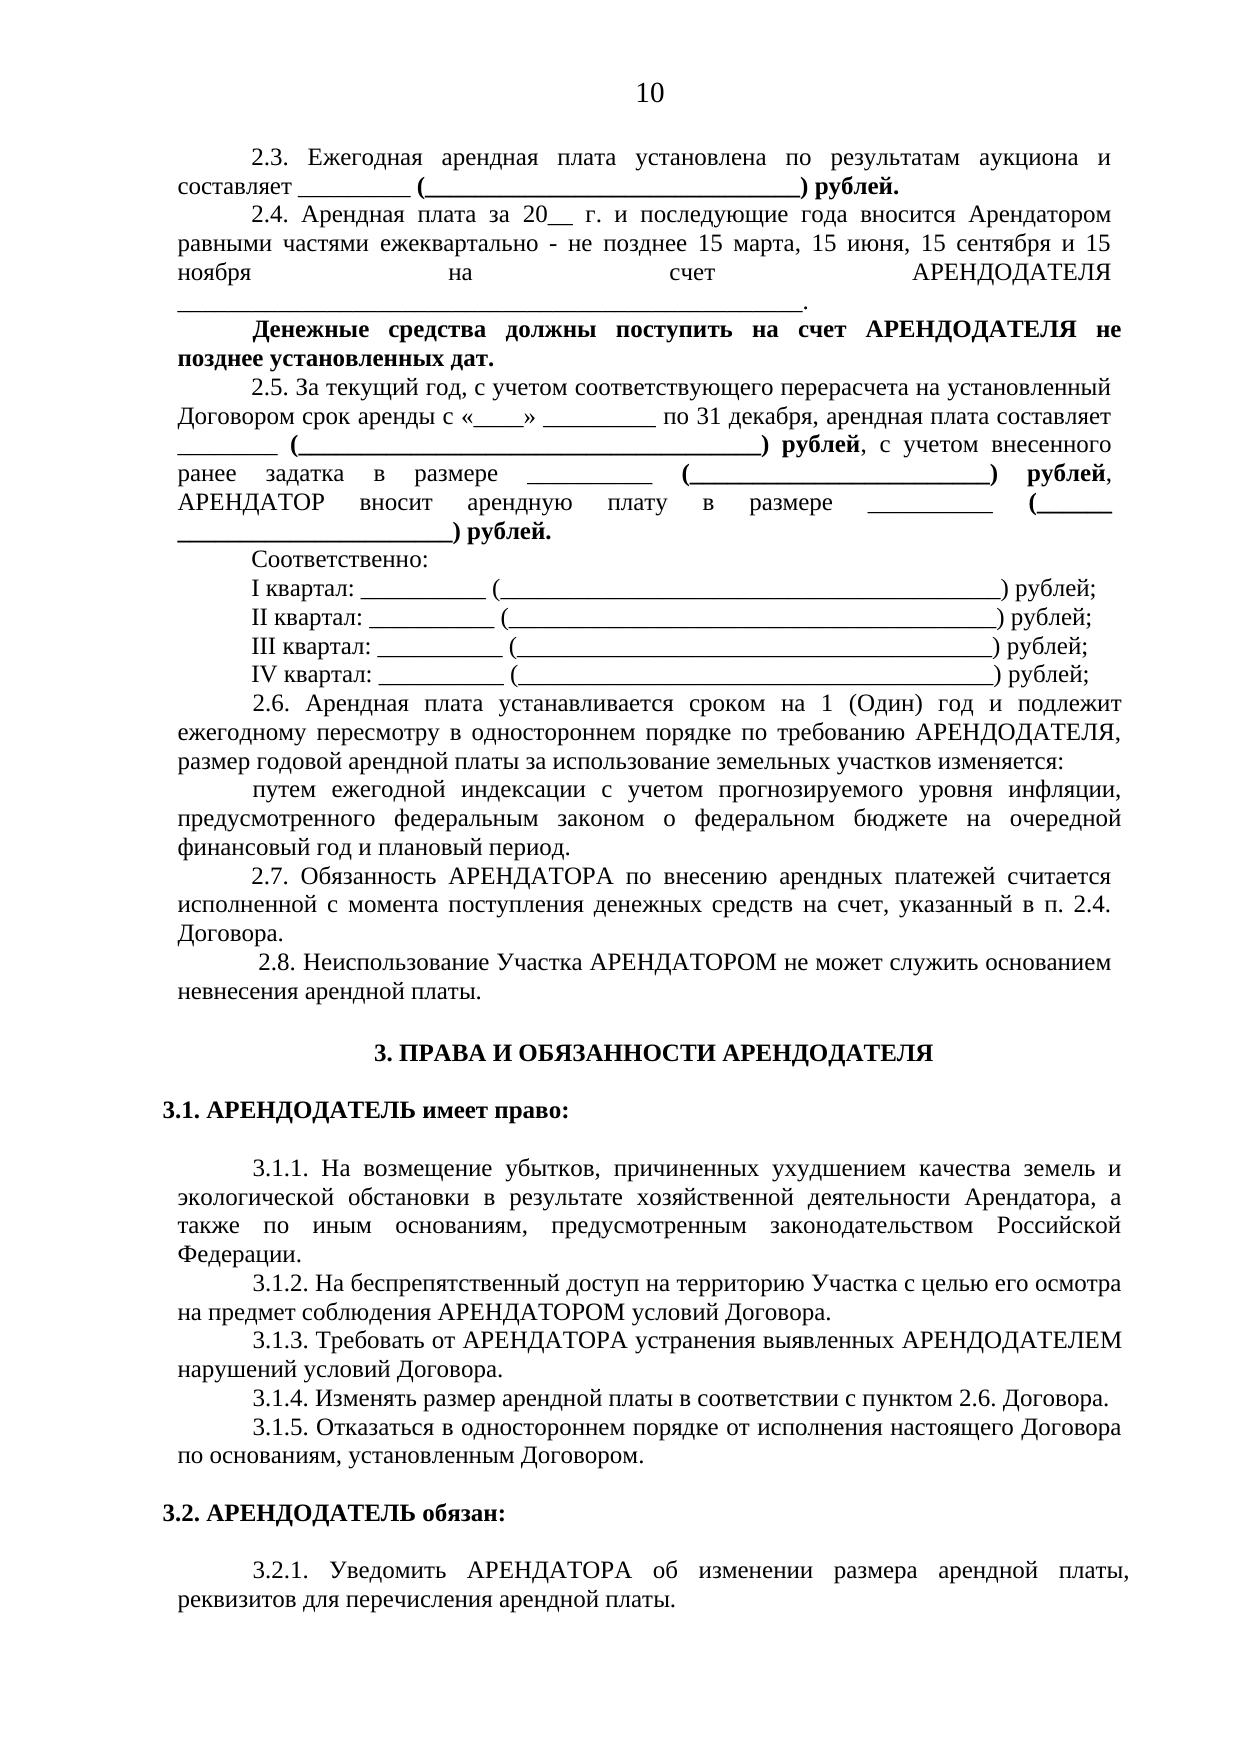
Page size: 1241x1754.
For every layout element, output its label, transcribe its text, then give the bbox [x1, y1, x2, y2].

text III квартал: __________ (______________________________________) рублей; [177, 631, 1112, 659]
text IV квартал: __________ (______________________________________) рублей; [177, 659, 1112, 688]
text 2.6. Арендная плата устанавливается сроком на 1 (Один) год и подлежит ежегодному пересмотру в одностороннем порядке по требованию АРЕНДОДАТЕЛЯ, размер годовой арендной платы за использование земельных участков изменяется: [177, 688, 1122, 774]
text II квартал: __________ (_______________________________________) рублей; [177, 602, 1112, 631]
text 2.8. Неиспользование Участка АРЕНДАТОРОМ не может служить основанием невнесения арендной платы. [177, 947, 1112, 1004]
text путем ежегодной индексации с учетом прогнозируемого уровня инфляции, предусмотренного федеральным законом о федеральном бюджете на очередной финансовый год и плановый период. [177, 774, 1122, 861]
text 3.1.1. На возмещение убытков, причиненных ухудшением качества земель и экологической обстановки в результате хозяйственной деятельности Арендатора, а также по иным основаниям, предусмотренным законодательством Российской Федерации. [177, 1153, 1122, 1268]
text 2.5. За текущий год, с учетом соответствующего перерасчета на установленный Договором срок аренды с «____» _________ по 31 декабря, арендная плата составляет ________ (_____________________________________) рублей, с учетом внесенного ранее задатка в размере __________ (________________________) рублей, АРЕНДАТОР вносит арендную плату в размере __________ (______ ______________________) рублей. [177, 372, 1112, 544]
text 2.4. Арендная плата за 20__ г. и последующие года вносится Арендатором равными частями ежеквартально - не позднее 15 марта, 15 июня, 15 сентября и 15 ноября на счет АРЕНДОДАТЕЛЯ __________________________________________________. [177, 199, 1112, 314]
text 3.2. АРЕНДОДАТЕЛЬ обязан: [162, 1498, 1131, 1527]
text 3. ПРАВА И ОБЯЗАННОСТИ АРЕНДОДАТЕЛЯ [177, 1038, 1131, 1067]
text Соответственно: [177, 544, 1112, 573]
text 3.1.5. Отказаться в одностороннем порядке от исполнения настоящего Договора по основаниям, установленным Договором. [177, 1412, 1122, 1469]
text 3.1.2. На беспрепятственный доступ на территорию Участка с целью его осмотра на предмет соблюдения АРЕНДАТОРОМ условий Договора. [177, 1268, 1122, 1326]
text I квартал: __________ (________________________________________) рублей; [177, 573, 1112, 602]
text 3.1.4. Изменять размер арендной платы в соответствии с пунктом 2.6. Договора. [177, 1383, 1131, 1412]
text Денежные средства должны поступить на счет АРЕНДОДАТЕЛЯ не позднее установленных дат. [177, 314, 1122, 372]
text 3.2.1. Уведомить АРЕНДАТОРА об изменении размера арендной платы, реквизитов для перечисления арендной платы. [177, 1556, 1131, 1613]
text 3.1.3. Требовать от АРЕНДАТОРА устранения выявленных АРЕНДОДАТЕЛЕМ нарушений условий Договора. [177, 1326, 1122, 1383]
text 3.1. АРЕНДОДАТЕЛЬ имеет право: [162, 1096, 1131, 1124]
text 2.7. Обязанность АРЕНДАТОРА по внесению арендных платежей считается исполненной с момента поступления денежных средств на счет, указанный в п. 2.4. Договора. [177, 861, 1112, 947]
text 2.3. Ежегодная арендная плата установлена по результатам аукциона и составляет _________ (______________________________) рублей. [177, 142, 1112, 199]
